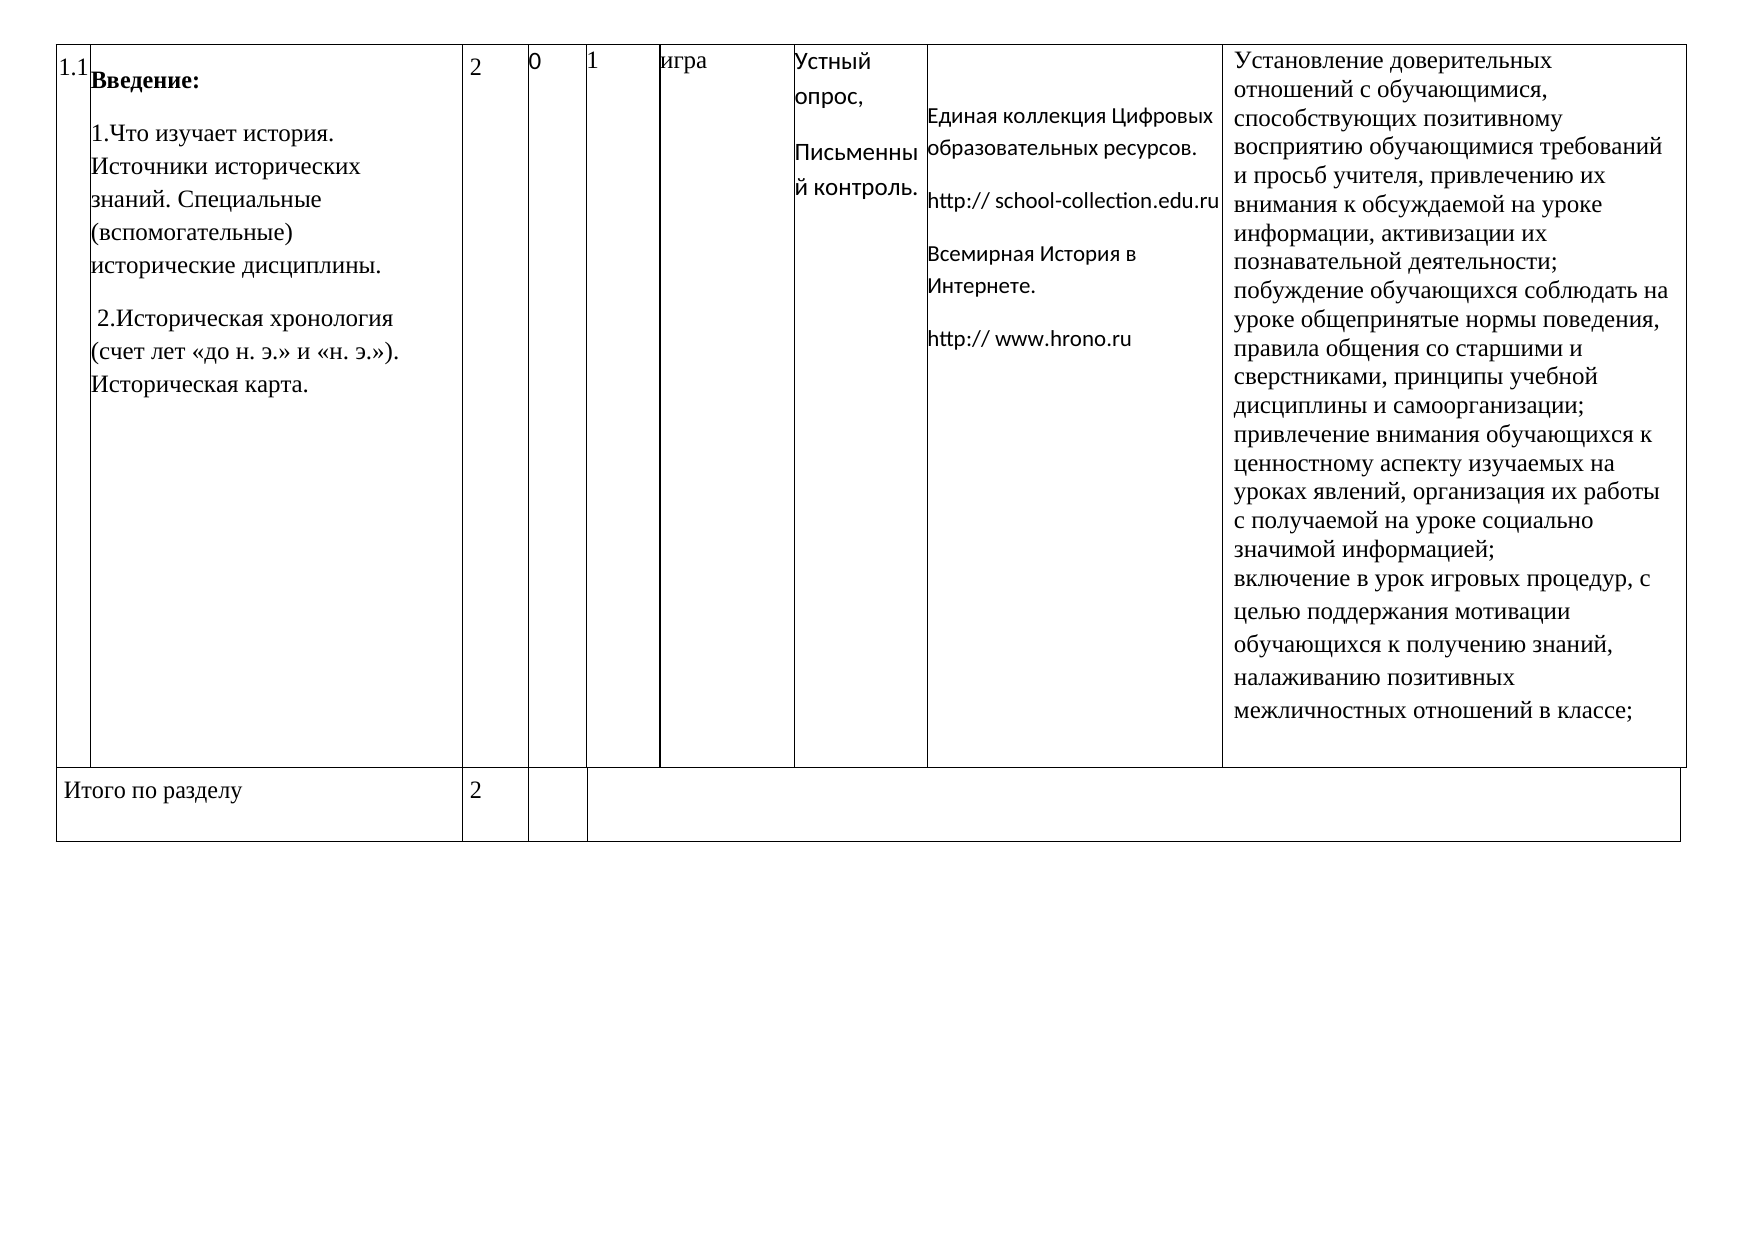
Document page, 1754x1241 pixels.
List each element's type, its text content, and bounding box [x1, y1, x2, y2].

table_cell 1 [587, 45, 659, 767]
table_cell [529, 768, 587, 841]
table_cell 1.1 [57, 45, 90, 767]
table_cell 2 [463, 45, 528, 767]
table_cell Устный опрос, Письменный контроль. [795, 45, 927, 767]
table_cell 0 [529, 45, 586, 767]
table_cell Итого по разделу [57, 768, 462, 841]
table_cell Единая коллекция Цифровых образовательных ресурсов. http:// school-collection.edu.ru Всемирная История в Интернете. http:// www.hrono.ru [928, 45, 1222, 767]
table_cell Введение: 1.Что изучает история. Источники исторических знаний. Специальные (вспомогательные) исторические дисциплины. 2.Историческая хронология (счет лет «до н. э.» и «н. э.»). Историческая карта. [91, 45, 462, 767]
table_cell [588, 768, 1680, 841]
table_cell игра [661, 45, 794, 767]
table_cell Установление доверительных отношений с обучающимися, способствующих позитивному восприятию обучающимися требований и просьб учителя, привлечению их внимания к обсуждаемой на уроке информации, активизации их познавательной деятельности; побуждение обучающихся соблюдать на уроке общепринятые нормы поведения, правила общения со старшими и сверстниками, принципы учебной дисциплины и самоорганизации; привлечение внимания обучающихся к ценностному аспекту изучаемых на уроках явлений, организация их работы с получаемой на уроке социально значимой информацией; включение в урок игровых процедур, с целью поддержания мотивации обучающихся к получению знаний, налаживанию позитивных межличностных отношений в классе; [1223, 45, 1686, 767]
table_cell 2 [463, 768, 528, 841]
